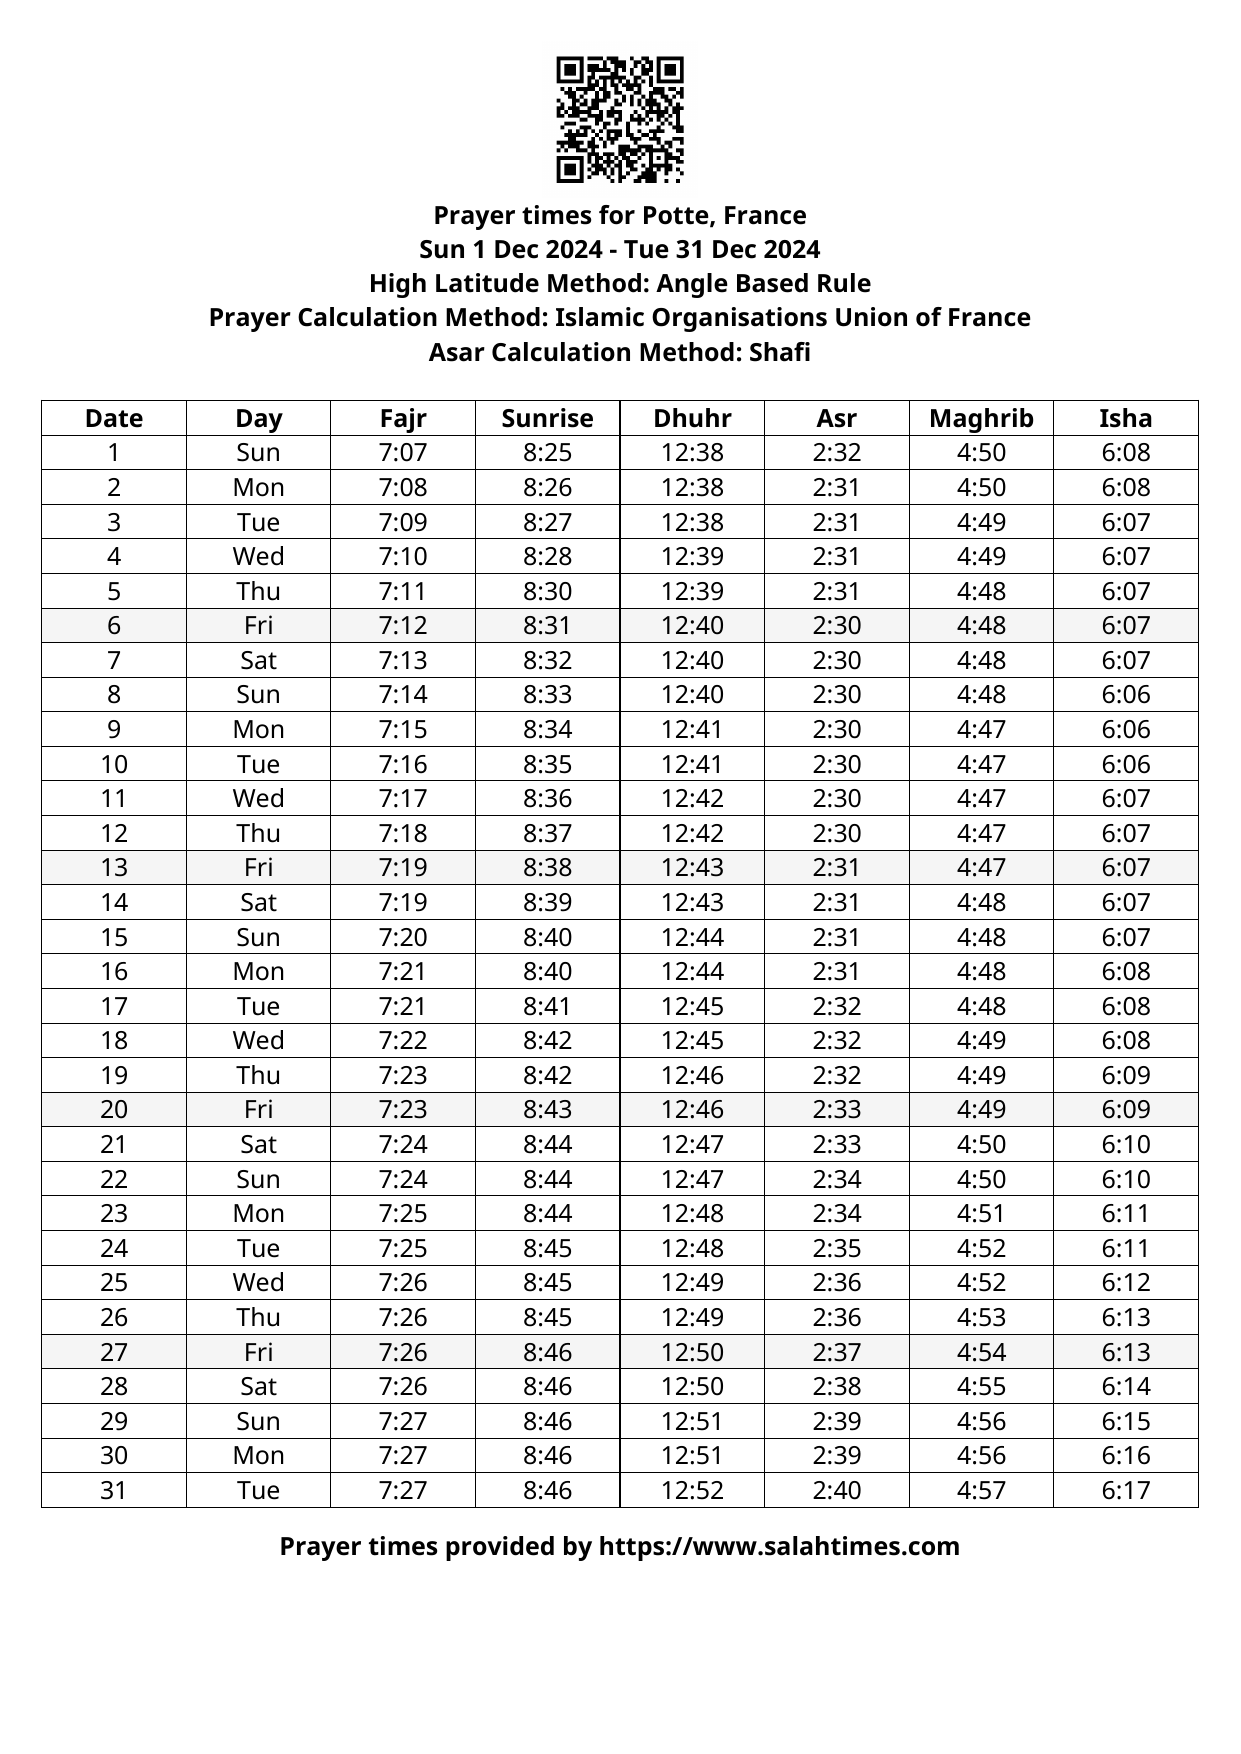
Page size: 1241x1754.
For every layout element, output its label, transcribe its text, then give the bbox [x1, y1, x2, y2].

table_cell 8:46 [476, 1404, 619, 1437]
table_cell Thu [187, 816, 330, 849]
table_cell 8:40 [476, 954, 619, 988]
table_cell 12:51 [621, 1439, 764, 1472]
table_cell 7:20 [331, 920, 475, 953]
table_cell 6:09 [1054, 1093, 1198, 1126]
table_cell 6:12 [1054, 1266, 1198, 1299]
table_cell 7:19 [331, 851, 475, 884]
table_cell Thu [187, 1300, 330, 1334]
table_cell 6:07 [1054, 781, 1198, 815]
text Sun 1 Dec 2024 - Tue 31 Dec 2024 [42, 232, 1198, 266]
table_cell 4:47 [910, 851, 1053, 884]
text Prayer Calculation Method: Islamic Organisations Union of France [42, 300, 1198, 334]
table_header Day [187, 401, 330, 434]
table_cell 12:42 [621, 781, 764, 815]
table_cell 2:40 [765, 1473, 909, 1507]
table_cell 4:47 [910, 747, 1053, 780]
table_cell 6:07 [1054, 851, 1198, 884]
table_cell 6:06 [1054, 747, 1198, 780]
table_cell 2:31 [765, 470, 909, 504]
table_cell Fri [187, 609, 330, 642]
table_cell Sun [187, 436, 330, 469]
table_cell Fri [187, 1335, 330, 1368]
table_cell 7:15 [331, 712, 475, 746]
table_cell 24 [42, 1231, 186, 1264]
table_cell 6 [42, 609, 186, 642]
table_cell 12:40 [621, 609, 764, 642]
table_cell 8:37 [476, 816, 619, 849]
table_cell 8:44 [476, 1162, 619, 1195]
table_cell Sat [187, 1127, 330, 1161]
table_cell 6:16 [1054, 1439, 1198, 1472]
table_cell 12 [42, 816, 186, 849]
table_cell Fri [187, 851, 330, 884]
table_cell 4:49 [910, 539, 1053, 573]
picture [542, 41, 699, 198]
table_cell 12:45 [621, 989, 764, 1022]
table_header Fajr [331, 401, 475, 434]
table_cell 4:48 [910, 643, 1053, 677]
table_cell Thu [187, 574, 330, 607]
table_cell 27 [42, 1335, 186, 1368]
table_cell 2:31 [765, 574, 909, 607]
table_cell 4:50 [910, 470, 1053, 504]
table_cell 6:07 [1054, 920, 1198, 953]
table_cell 12:41 [621, 712, 764, 746]
table_cell 8:30 [476, 574, 619, 607]
table_cell 6:15 [1054, 1404, 1198, 1437]
table_cell 2:31 [765, 539, 909, 573]
table_cell 2:32 [765, 989, 909, 1022]
table_cell 14 [42, 885, 186, 919]
table_cell 8:46 [476, 1473, 619, 1507]
table_cell 7:26 [331, 1300, 475, 1334]
table_cell 6:06 [1054, 678, 1198, 711]
table_cell 16 [42, 954, 186, 988]
table_cell 2:30 [765, 747, 909, 780]
table_cell 2:31 [765, 505, 909, 538]
table_cell 25 [42, 1266, 186, 1299]
table_cell Wed [187, 781, 330, 815]
table_cell 4:50 [910, 1162, 1053, 1195]
table_cell 6:07 [1054, 816, 1198, 849]
table_cell 2:35 [765, 1231, 909, 1264]
table_cell 6:13 [1054, 1335, 1198, 1368]
table_cell 12:38 [621, 436, 764, 469]
table_cell 7:08 [331, 470, 475, 504]
table_cell 12:51 [621, 1404, 764, 1437]
table_cell 6:08 [1054, 989, 1198, 1022]
table_cell 7:21 [331, 954, 475, 988]
table_cell 7:23 [331, 1093, 475, 1126]
table_cell 4:48 [910, 574, 1053, 607]
table_cell 8:26 [476, 470, 619, 504]
table_cell 4:56 [910, 1404, 1053, 1437]
table_cell Wed [187, 1024, 330, 1057]
table_cell 6:07 [1054, 885, 1198, 919]
table_cell 8:34 [476, 712, 619, 746]
table_cell Tue [187, 1231, 330, 1264]
table_cell 12:40 [621, 643, 764, 677]
table_cell 12:44 [621, 920, 764, 953]
table_cell 7 [42, 643, 186, 677]
table_cell 8:28 [476, 539, 619, 573]
table_cell 6:07 [1054, 574, 1198, 607]
table_cell 8 [42, 678, 186, 711]
table_cell 1 [42, 436, 186, 469]
table_cell 12:41 [621, 747, 764, 780]
table_cell 4:56 [910, 1439, 1053, 1472]
table_cell 4:47 [910, 712, 1053, 746]
table_cell 15 [42, 920, 186, 953]
table_cell 6:14 [1054, 1369, 1198, 1403]
table_cell Mon [187, 712, 330, 746]
table_cell 2:30 [765, 781, 909, 815]
table_cell 2:31 [765, 954, 909, 988]
table_cell 2:36 [765, 1300, 909, 1334]
table_cell 7:09 [331, 505, 475, 538]
table_cell 20 [42, 1093, 186, 1126]
table_cell 12:39 [621, 574, 764, 607]
table_cell 12:47 [621, 1162, 764, 1195]
table_cell 4:52 [910, 1266, 1053, 1299]
table_cell 2:39 [765, 1404, 909, 1437]
table_cell 4:49 [910, 505, 1053, 538]
table_cell 7:10 [331, 539, 475, 573]
text Prayer times provided by https://www.salahtimes.com [42, 1528, 1198, 1563]
table_cell 7:26 [331, 1266, 475, 1299]
table_cell Tue [187, 1473, 330, 1507]
table_cell 2:33 [765, 1127, 909, 1161]
table_cell 4:57 [910, 1473, 1053, 1507]
table_cell 4:48 [910, 989, 1053, 1022]
table_cell Wed [187, 539, 330, 573]
table_cell 8:45 [476, 1266, 619, 1299]
table_cell 7:11 [331, 574, 475, 607]
table_cell 12:47 [621, 1127, 764, 1161]
text Prayer times for Potte, France [42, 198, 1198, 232]
table_cell 12:38 [621, 470, 764, 504]
table_cell 2:32 [765, 1058, 909, 1092]
table_cell 6:11 [1054, 1231, 1198, 1264]
table_cell 2:30 [765, 643, 909, 677]
table_cell 7:13 [331, 643, 475, 677]
table_cell Tue [187, 505, 330, 538]
table_cell 10 [42, 747, 186, 780]
table_cell 3 [42, 505, 186, 538]
table_cell 4:48 [910, 954, 1053, 988]
table_cell 12:43 [621, 851, 764, 884]
table_cell 21 [42, 1127, 186, 1161]
table_cell 13 [42, 851, 186, 884]
table_cell 12:42 [621, 816, 764, 849]
table_cell 7:17 [331, 781, 475, 815]
table_cell 4:47 [910, 781, 1053, 815]
table_cell 8:42 [476, 1058, 619, 1092]
table_cell 8:36 [476, 781, 619, 815]
table_cell 2:36 [765, 1266, 909, 1299]
table_cell 8:40 [476, 920, 619, 953]
table_cell 4:50 [910, 436, 1053, 469]
table_cell 2:31 [765, 851, 909, 884]
table_cell 7:26 [331, 1335, 475, 1368]
table_cell 11 [42, 781, 186, 815]
table_cell 5 [42, 574, 186, 607]
table_cell 12:49 [621, 1266, 764, 1299]
table_cell 9 [42, 712, 186, 746]
table_cell 7:07 [331, 436, 475, 469]
table_header Dhuhr [621, 401, 764, 434]
table_cell 12:43 [621, 885, 764, 919]
table_cell 4:49 [910, 1024, 1053, 1057]
table_cell 12:44 [621, 954, 764, 988]
table_cell 8:39 [476, 885, 619, 919]
table_cell 12:48 [621, 1231, 764, 1264]
table_cell 4:48 [910, 678, 1053, 711]
table_cell 2:34 [765, 1196, 909, 1230]
table_cell 6:11 [1054, 1196, 1198, 1230]
table_cell 6:08 [1054, 954, 1198, 988]
table_cell 2:34 [765, 1162, 909, 1195]
table_cell 7:27 [331, 1439, 475, 1472]
table_cell 7:19 [331, 885, 475, 919]
table_cell 7:16 [331, 747, 475, 780]
text High Latitude Method: Angle Based Rule [42, 266, 1198, 300]
table_cell 12:50 [621, 1369, 764, 1403]
table_cell 4:51 [910, 1196, 1053, 1230]
table_cell 4:48 [910, 920, 1053, 953]
table_cell 6:10 [1054, 1127, 1198, 1161]
table_cell 6:08 [1054, 470, 1198, 504]
table_cell 6:10 [1054, 1162, 1198, 1195]
table_cell 12:52 [621, 1473, 764, 1507]
table_cell 8:45 [476, 1300, 619, 1334]
table_cell 8:41 [476, 989, 619, 1022]
table_cell 7:24 [331, 1127, 475, 1161]
table_cell Mon [187, 1439, 330, 1472]
table_cell Tue [187, 989, 330, 1022]
table_cell 4:49 [910, 1058, 1053, 1092]
table_header Asr [765, 401, 909, 434]
table_cell 8:31 [476, 609, 619, 642]
table_cell 2:31 [765, 885, 909, 919]
table_cell 4:53 [910, 1300, 1053, 1334]
table_header Sunrise [476, 401, 619, 434]
table_cell 23 [42, 1196, 186, 1230]
table_cell 2 [42, 470, 186, 504]
table_cell 2:30 [765, 712, 909, 746]
table_cell 8:33 [476, 678, 619, 711]
table_cell 8:44 [476, 1196, 619, 1230]
table_cell 6:08 [1054, 436, 1198, 469]
table_cell Tue [187, 747, 330, 780]
table_cell 8:46 [476, 1335, 619, 1368]
table_cell Sat [187, 885, 330, 919]
table_cell 8:42 [476, 1024, 619, 1057]
table_cell Thu [187, 1058, 330, 1092]
table_cell 7:23 [331, 1058, 475, 1092]
table_cell 12:50 [621, 1335, 764, 1368]
table_cell 12:39 [621, 539, 764, 573]
table_cell 28 [42, 1369, 186, 1403]
table_cell 6:07 [1054, 643, 1198, 677]
table_cell 2:38 [765, 1369, 909, 1403]
table_cell 19 [42, 1058, 186, 1092]
table_cell 6:09 [1054, 1058, 1198, 1092]
table_cell 2:30 [765, 609, 909, 642]
table_cell 12:46 [621, 1058, 764, 1092]
table_cell 7:18 [331, 816, 475, 849]
table_cell 4:47 [910, 816, 1053, 849]
table_cell Mon [187, 1196, 330, 1230]
text Asar Calculation Method: Shafi [42, 334, 1198, 368]
table_cell 17 [42, 989, 186, 1022]
table_cell 7:27 [331, 1473, 475, 1507]
table_cell 8:27 [476, 505, 619, 538]
table_cell 8:46 [476, 1439, 619, 1472]
table_cell 29 [42, 1404, 186, 1437]
table_cell 26 [42, 1300, 186, 1334]
table_cell 8:35 [476, 747, 619, 780]
table_cell Sun [187, 678, 330, 711]
table_cell 6:07 [1054, 505, 1198, 538]
table_cell Sun [187, 1404, 330, 1437]
table_cell 6:08 [1054, 1024, 1198, 1057]
table_cell 12:38 [621, 505, 764, 538]
table_cell 8:44 [476, 1127, 619, 1161]
table_cell 30 [42, 1439, 186, 1472]
table_cell 2:32 [765, 436, 909, 469]
table_cell 2:31 [765, 920, 909, 953]
table_cell 8:38 [476, 851, 619, 884]
table_cell 8:46 [476, 1369, 619, 1403]
table_cell Wed [187, 1266, 330, 1299]
table_cell 2:39 [765, 1439, 909, 1472]
table_cell Mon [187, 954, 330, 988]
table_cell 2:32 [765, 1024, 909, 1057]
table_cell 8:32 [476, 643, 619, 677]
table_cell 4:49 [910, 1093, 1053, 1126]
table_cell 12:46 [621, 1093, 764, 1126]
table_cell 7:25 [331, 1196, 475, 1230]
table_cell 6:17 [1054, 1473, 1198, 1507]
table_cell 4:52 [910, 1231, 1053, 1264]
table_cell 7:12 [331, 609, 475, 642]
table_cell 6:13 [1054, 1300, 1198, 1334]
table_cell 7:24 [331, 1162, 475, 1195]
table_cell 4:55 [910, 1369, 1053, 1403]
table_cell 7:26 [331, 1369, 475, 1403]
table_cell 8:43 [476, 1093, 619, 1126]
table_cell 2:30 [765, 678, 909, 711]
table_cell 4 [42, 539, 186, 573]
table_cell 6:06 [1054, 712, 1198, 746]
table_cell 12:40 [621, 678, 764, 711]
table_cell Sun [187, 920, 330, 953]
table_header Date [42, 401, 186, 434]
table_cell Sun [187, 1162, 330, 1195]
table_cell 7:27 [331, 1404, 475, 1437]
table_cell 22 [42, 1162, 186, 1195]
table_cell 7:25 [331, 1231, 475, 1264]
table_cell 7:22 [331, 1024, 475, 1057]
table_cell 8:45 [476, 1231, 619, 1264]
table_header Maghrib [910, 401, 1053, 434]
table_cell 7:21 [331, 989, 475, 1022]
table_cell 2:33 [765, 1093, 909, 1126]
table_cell 4:48 [910, 609, 1053, 642]
table_cell Sat [187, 1369, 330, 1403]
table_cell 18 [42, 1024, 186, 1057]
table_cell 2:37 [765, 1335, 909, 1368]
table_cell 6:07 [1054, 539, 1198, 573]
table_header Isha [1054, 401, 1198, 434]
table_cell 4:48 [910, 885, 1053, 919]
table_cell 7:14 [331, 678, 475, 711]
table_cell 12:45 [621, 1024, 764, 1057]
table_cell 2:30 [765, 816, 909, 849]
table_cell 4:54 [910, 1335, 1053, 1368]
table_cell 12:48 [621, 1196, 764, 1230]
table_cell 31 [42, 1473, 186, 1507]
table_cell 6:07 [1054, 609, 1198, 642]
table_cell 12:49 [621, 1300, 764, 1334]
table_cell Fri [187, 1093, 330, 1126]
table_cell 4:50 [910, 1127, 1053, 1161]
table_cell Mon [187, 470, 330, 504]
table_cell 8:25 [476, 436, 619, 469]
table_cell Sat [187, 643, 330, 677]
